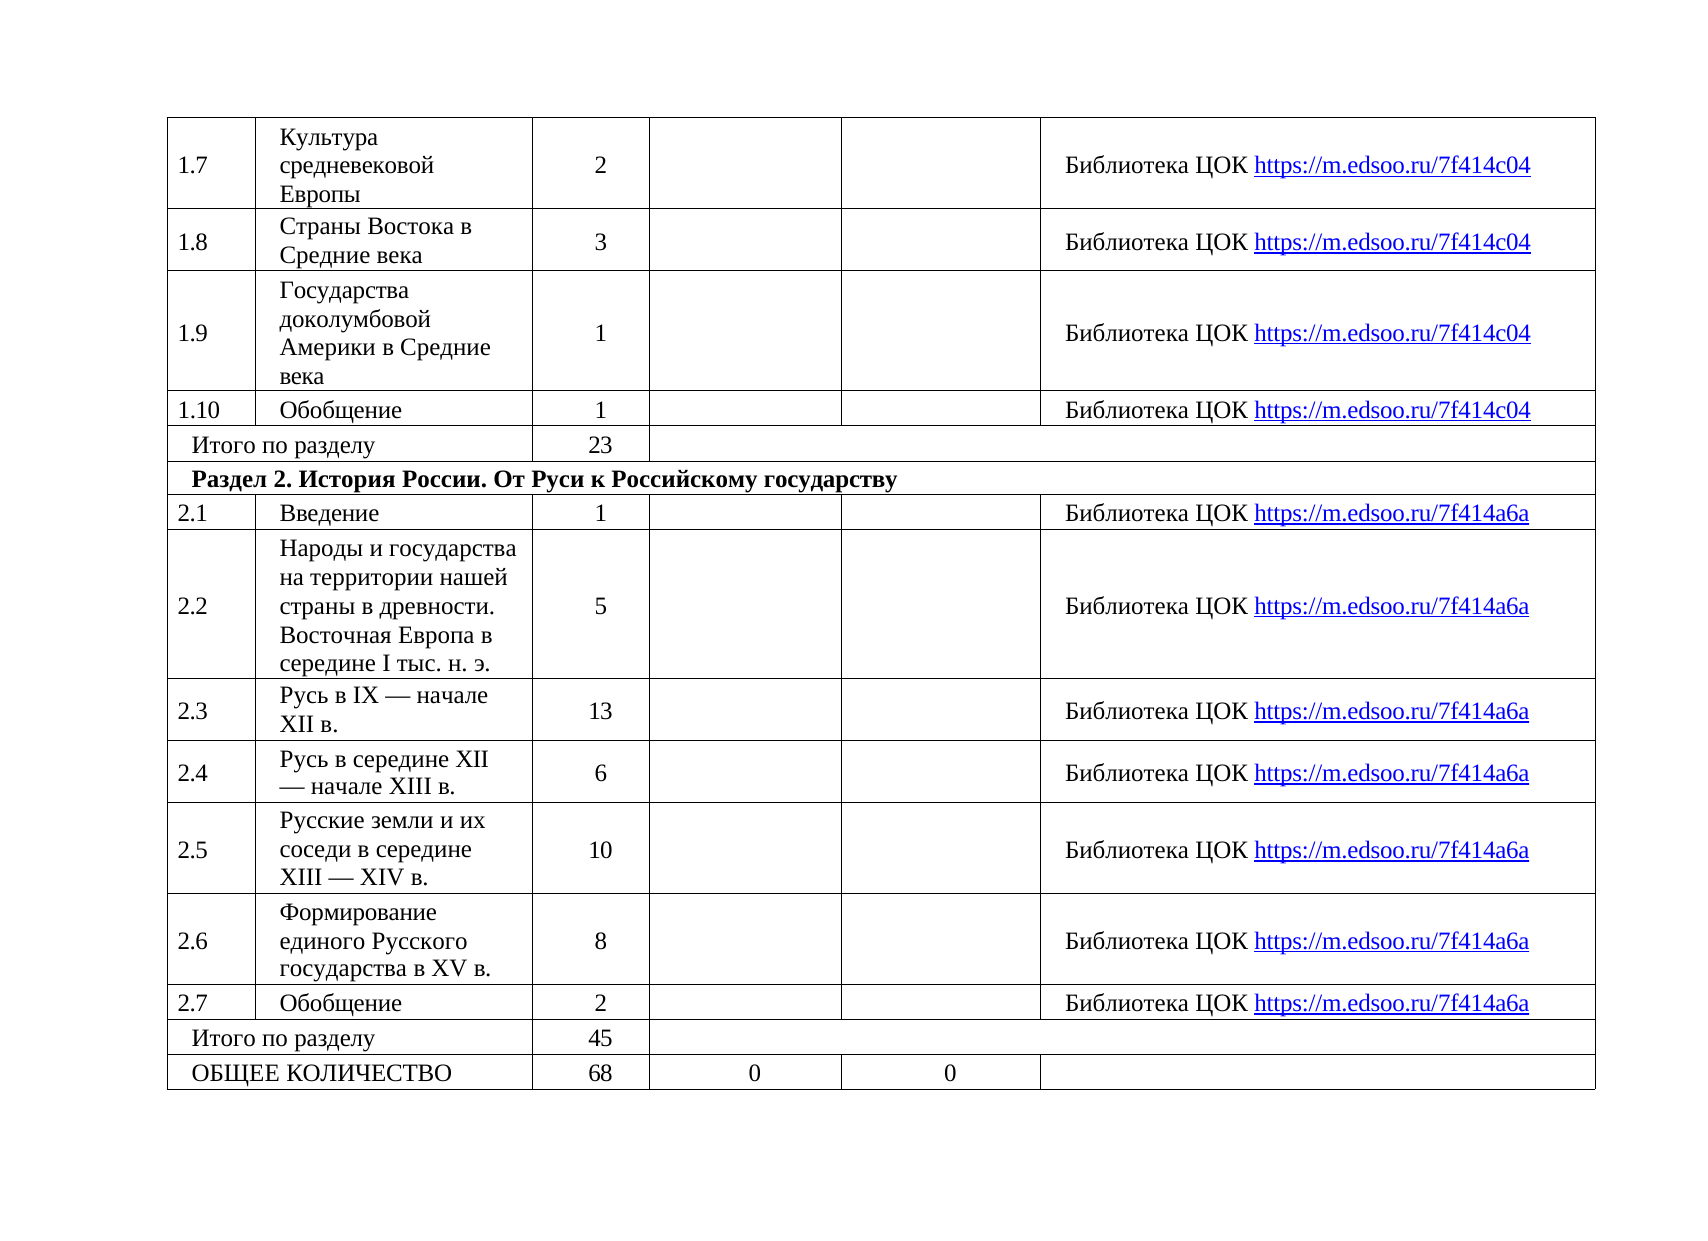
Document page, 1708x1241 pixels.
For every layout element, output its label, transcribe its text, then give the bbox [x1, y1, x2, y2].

table_cell 3 [533, 209, 649, 270]
table_cell 1.8 [168, 209, 255, 270]
table_cell Библиотека ЦОК https://m.edsoo.ru/7f414a6a [1041, 679, 1595, 739]
table_header [650, 118, 841, 208]
table_cell Русь в IX — начале XII в. [256, 679, 532, 739]
table_cell ОБЩЕЕ КОЛИЧЕСТВО [168, 1055, 532, 1089]
table_cell Русские земли и их соседи в середине XIII — XIV в. [256, 803, 532, 893]
table_cell 2.6 [168, 894, 255, 983]
table_cell 6 [533, 741, 649, 802]
table_cell 5 [533, 530, 649, 677]
table_cell Библиотека ЦОК https://m.edsoo.ru/7f414a6a [1041, 803, 1595, 893]
table_cell Народы и государства на территории нашей страны в древности. Восточная Европа в середине I тыс. н. э. [256, 530, 532, 677]
table_cell [842, 391, 1040, 425]
table_header [842, 118, 1040, 208]
table_cell 1 [533, 271, 649, 390]
table_cell Страны Востока в Средние века [256, 209, 532, 270]
table_cell 1 [533, 495, 649, 529]
table_cell [842, 271, 1040, 390]
table_cell Библиотека ЦОК https://m.edsoo.ru/7f414a6a [1041, 985, 1595, 1019]
table_cell Государства доколумбовой Америки в Средние века [256, 271, 532, 390]
table_cell 0 [650, 1055, 841, 1089]
table_cell [842, 495, 1040, 529]
table_cell [842, 803, 1040, 893]
table_cell Формирование единого Русского государства в XV в. [256, 894, 532, 983]
table_cell Обобщение [256, 985, 532, 1019]
table_cell Библиотека ЦОК https://m.edsoo.ru/7f414a6a [1041, 741, 1595, 802]
table_cell Обобщение [256, 391, 532, 425]
table_cell [842, 894, 1040, 983]
table_cell 68 [533, 1055, 649, 1089]
table_cell [842, 679, 1040, 739]
table_header Культура средневековой Европы [256, 118, 532, 208]
table_cell 13 [533, 679, 649, 739]
table_cell [650, 894, 841, 983]
table_cell [650, 803, 841, 893]
table_cell 2.1 [168, 495, 255, 529]
table_cell [650, 391, 841, 425]
table_cell [650, 1020, 1595, 1054]
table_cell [1041, 271, 1595, 390]
table_cell Раздел 2. История России. От Руси к Российскому государству [168, 462, 1595, 494]
table_cell [842, 530, 1040, 677]
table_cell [1041, 209, 1595, 270]
table_cell 2 [533, 985, 649, 1019]
table_cell Библиотека ЦОК https://m.edsoo.ru/7f414a6a [1041, 894, 1595, 983]
table_cell Русь в середине XII — начале XIII в. [256, 741, 532, 802]
table_cell 10 [533, 803, 649, 893]
table_cell [1041, 1055, 1595, 1089]
table_cell Библиотека ЦОК https://m.edsoo.ru/7f414a6a [1041, 495, 1595, 529]
table_cell Итого по разделу [168, 426, 532, 461]
table_cell 2.2 [168, 530, 255, 677]
table_cell [650, 426, 1595, 461]
table_cell [650, 985, 841, 1019]
table_cell 8 [533, 894, 649, 983]
table_cell [650, 741, 841, 802]
table_cell [650, 679, 841, 739]
table_cell 2.4 [168, 741, 255, 802]
table_header 2 [533, 118, 649, 208]
table_cell [650, 209, 841, 270]
table_cell 2.7 [168, 985, 255, 1019]
table_cell [842, 209, 1040, 270]
table_cell 0 [842, 1055, 1040, 1089]
table_cell Введение [256, 495, 532, 529]
table_cell 2.5 [168, 803, 255, 893]
table_cell [650, 495, 841, 529]
table_cell 45 [533, 1020, 649, 1054]
table_cell Библиотека ЦОК https://m.edsoo.ru/7f414a6a [1041, 530, 1595, 677]
table_cell 1.9 [168, 271, 255, 390]
table_header 1.7 [168, 118, 255, 208]
table_cell 23 [533, 426, 649, 461]
table_header Библиотека ЦОК https://m.edsoo.ru/7f414c04 [1041, 118, 1595, 208]
table_cell Библиотека ЦОК https://m.edsoo.ru/7f414c04 [1041, 391, 1595, 425]
table_cell [650, 530, 841, 677]
table_cell 2.3 [168, 679, 255, 739]
table_cell 1.10 [168, 391, 255, 425]
table_cell [650, 271, 841, 390]
table_cell 1 [533, 391, 649, 425]
table_cell [842, 741, 1040, 802]
table_cell [842, 985, 1040, 1019]
table_cell Итого по разделу [168, 1020, 532, 1054]
